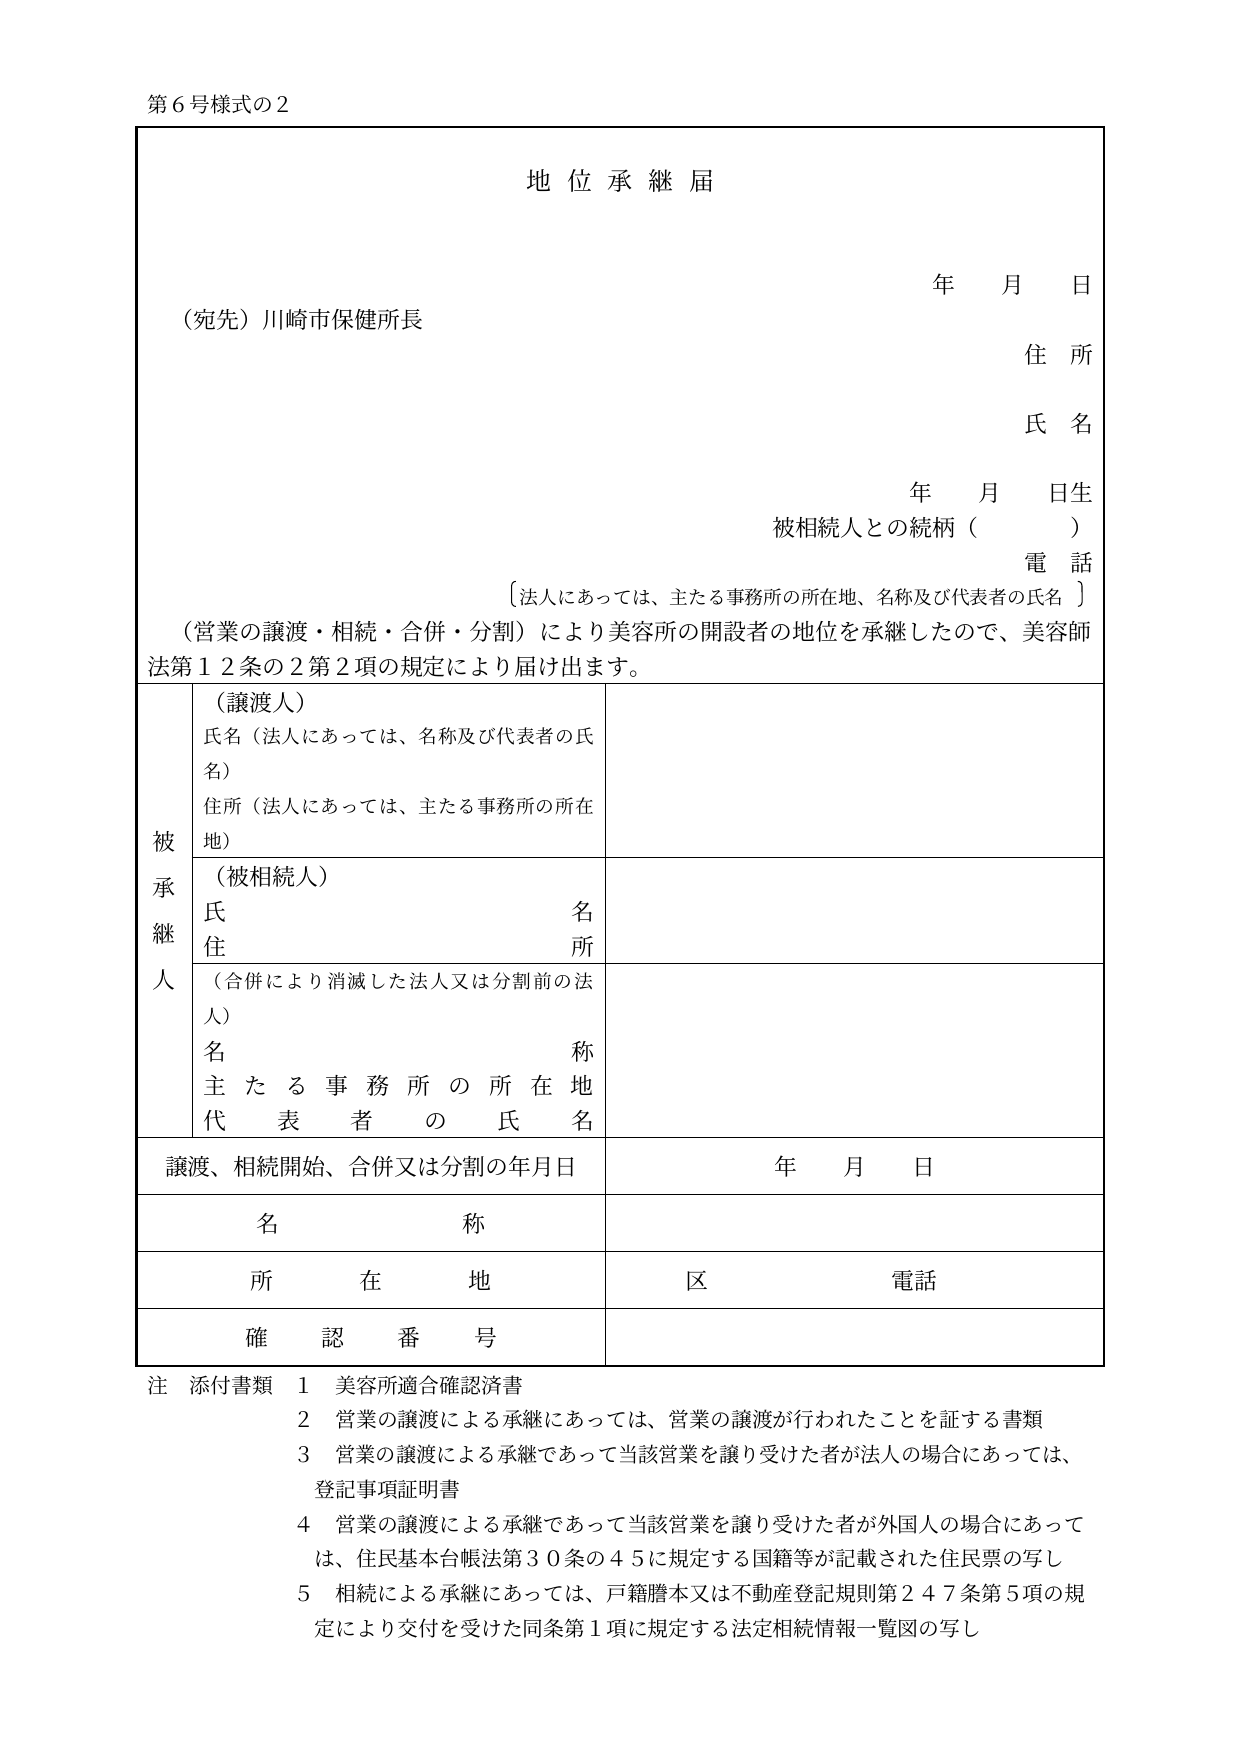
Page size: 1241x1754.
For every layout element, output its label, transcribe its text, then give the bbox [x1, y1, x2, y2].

table_header 地位承継届 年 月 日 （宛先）川崎市保健所長 住 所 氏 名 年 月 日生 被相続人との続柄（ ） 電 話 法人にあっては、主たる事務所の所在地、名称及び代表者の氏名 （営業の譲渡・相続・合併・分割）により美容所の開設者の地位を承継したので、美容師法第１２条の２第２項の規定により届け出ます。 [138, 128, 1103, 683]
table_cell [606, 1309, 1103, 1365]
table_cell [606, 684, 1103, 857]
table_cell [136, 1367, 1104, 1644]
table_cell [606, 858, 1103, 962]
table_cell （被相続人） 氏名 住所 [193, 858, 605, 962]
table_cell 確認番号 [138, 1309, 605, 1365]
table_cell 区 電話 [606, 1252, 1103, 1308]
table_cell 譲渡、相続開始、合併又は分割の年月日 [138, 1138, 605, 1194]
table_cell （譲渡人） 氏名（法人にあっては、名称及び代表者の氏名） 住所（法人にあっては、主たる事務所の所在地） [193, 684, 605, 857]
table_cell （合併により消滅した法人又は分割前の法人） 名称 主たる事務所の所在地 代表者の氏名 [193, 964, 605, 1137]
table_cell [606, 964, 1103, 1137]
table_cell [606, 1195, 1103, 1251]
table_cell 名称 [138, 1195, 605, 1251]
table_cell 所在地 [138, 1252, 605, 1308]
table_cell 年 月 日 [606, 1138, 1103, 1194]
table_cell 被 承 継 人 [138, 684, 192, 1137]
